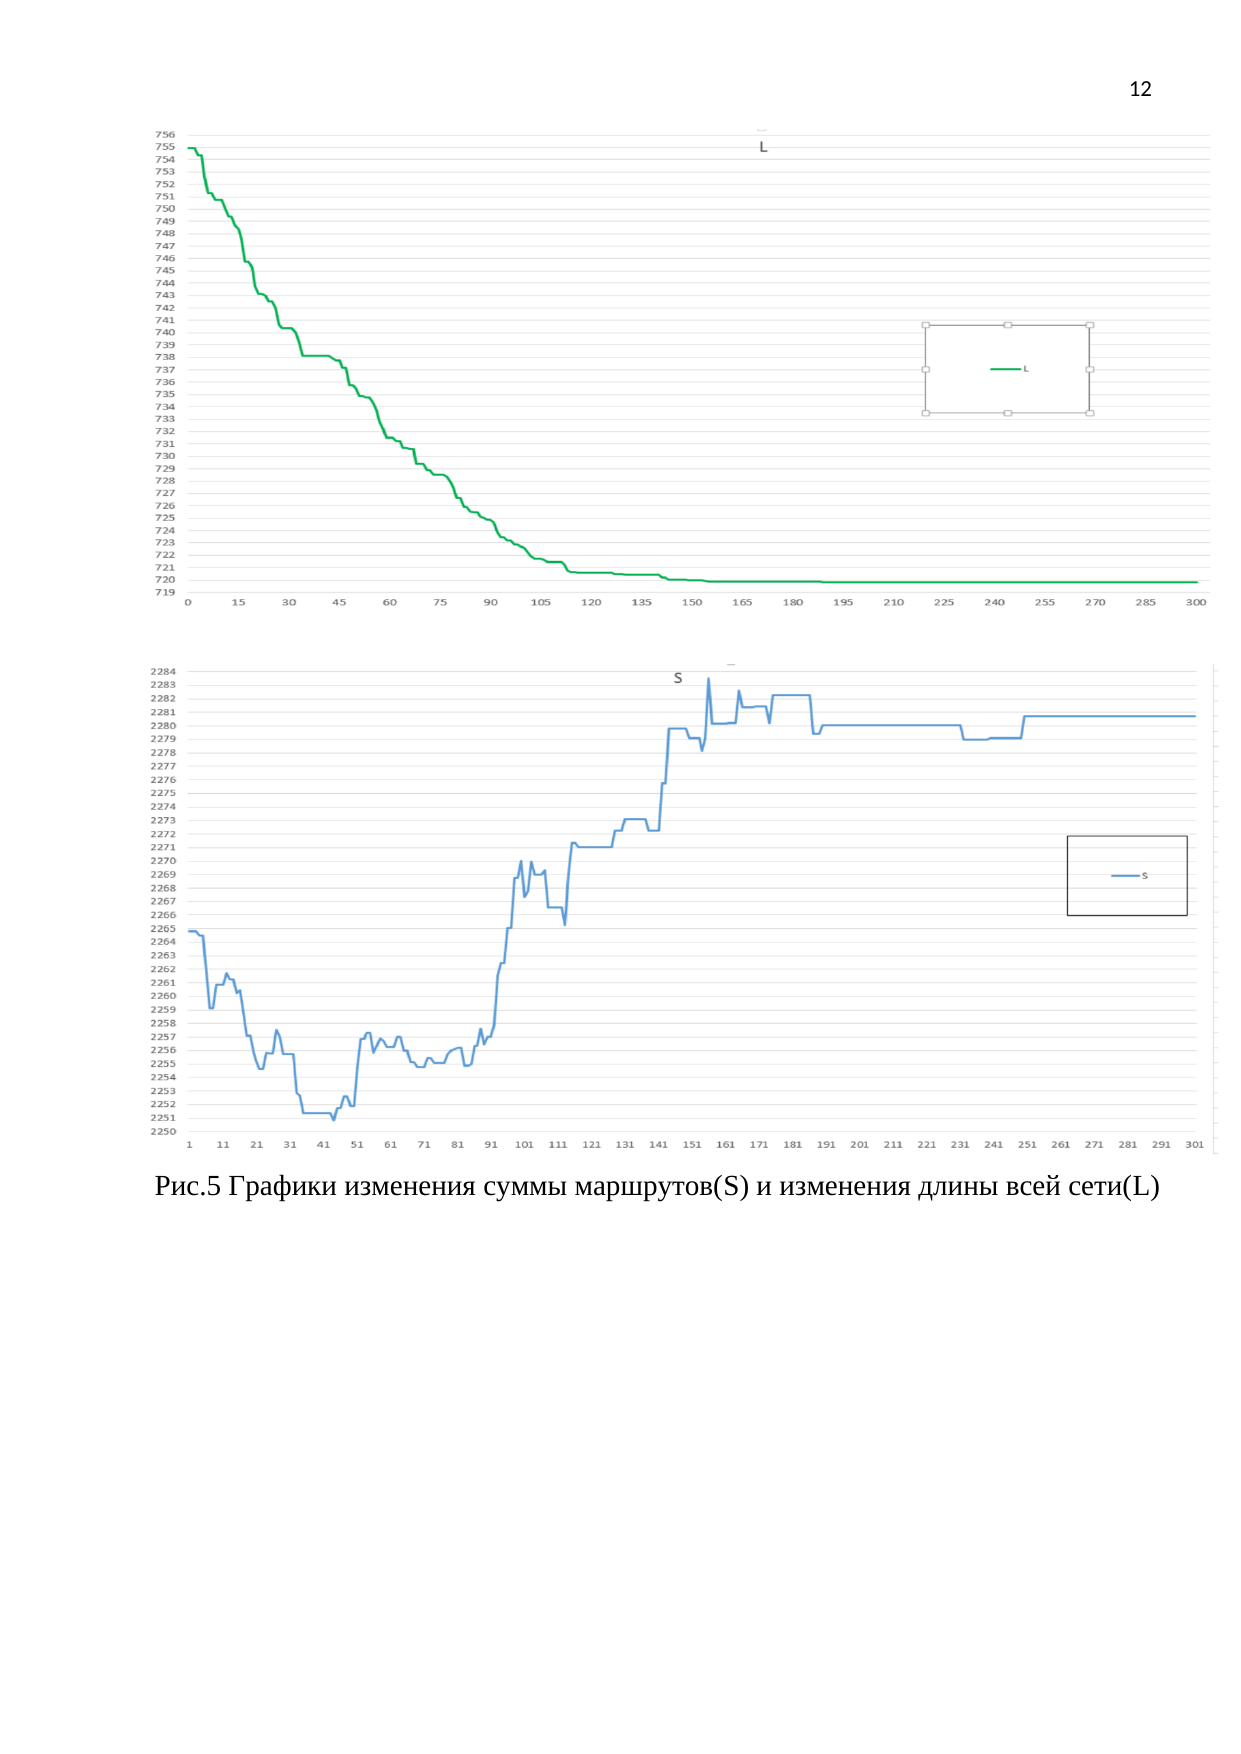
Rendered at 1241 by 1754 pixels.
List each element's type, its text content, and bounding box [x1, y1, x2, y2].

text Рис.5 Графики изменения суммы маршрутов(S) и изменения длины всей сети(L) [148, 1168, 1167, 1202]
picture [147, 129, 1210, 608]
picture [147, 664, 1219, 1155]
